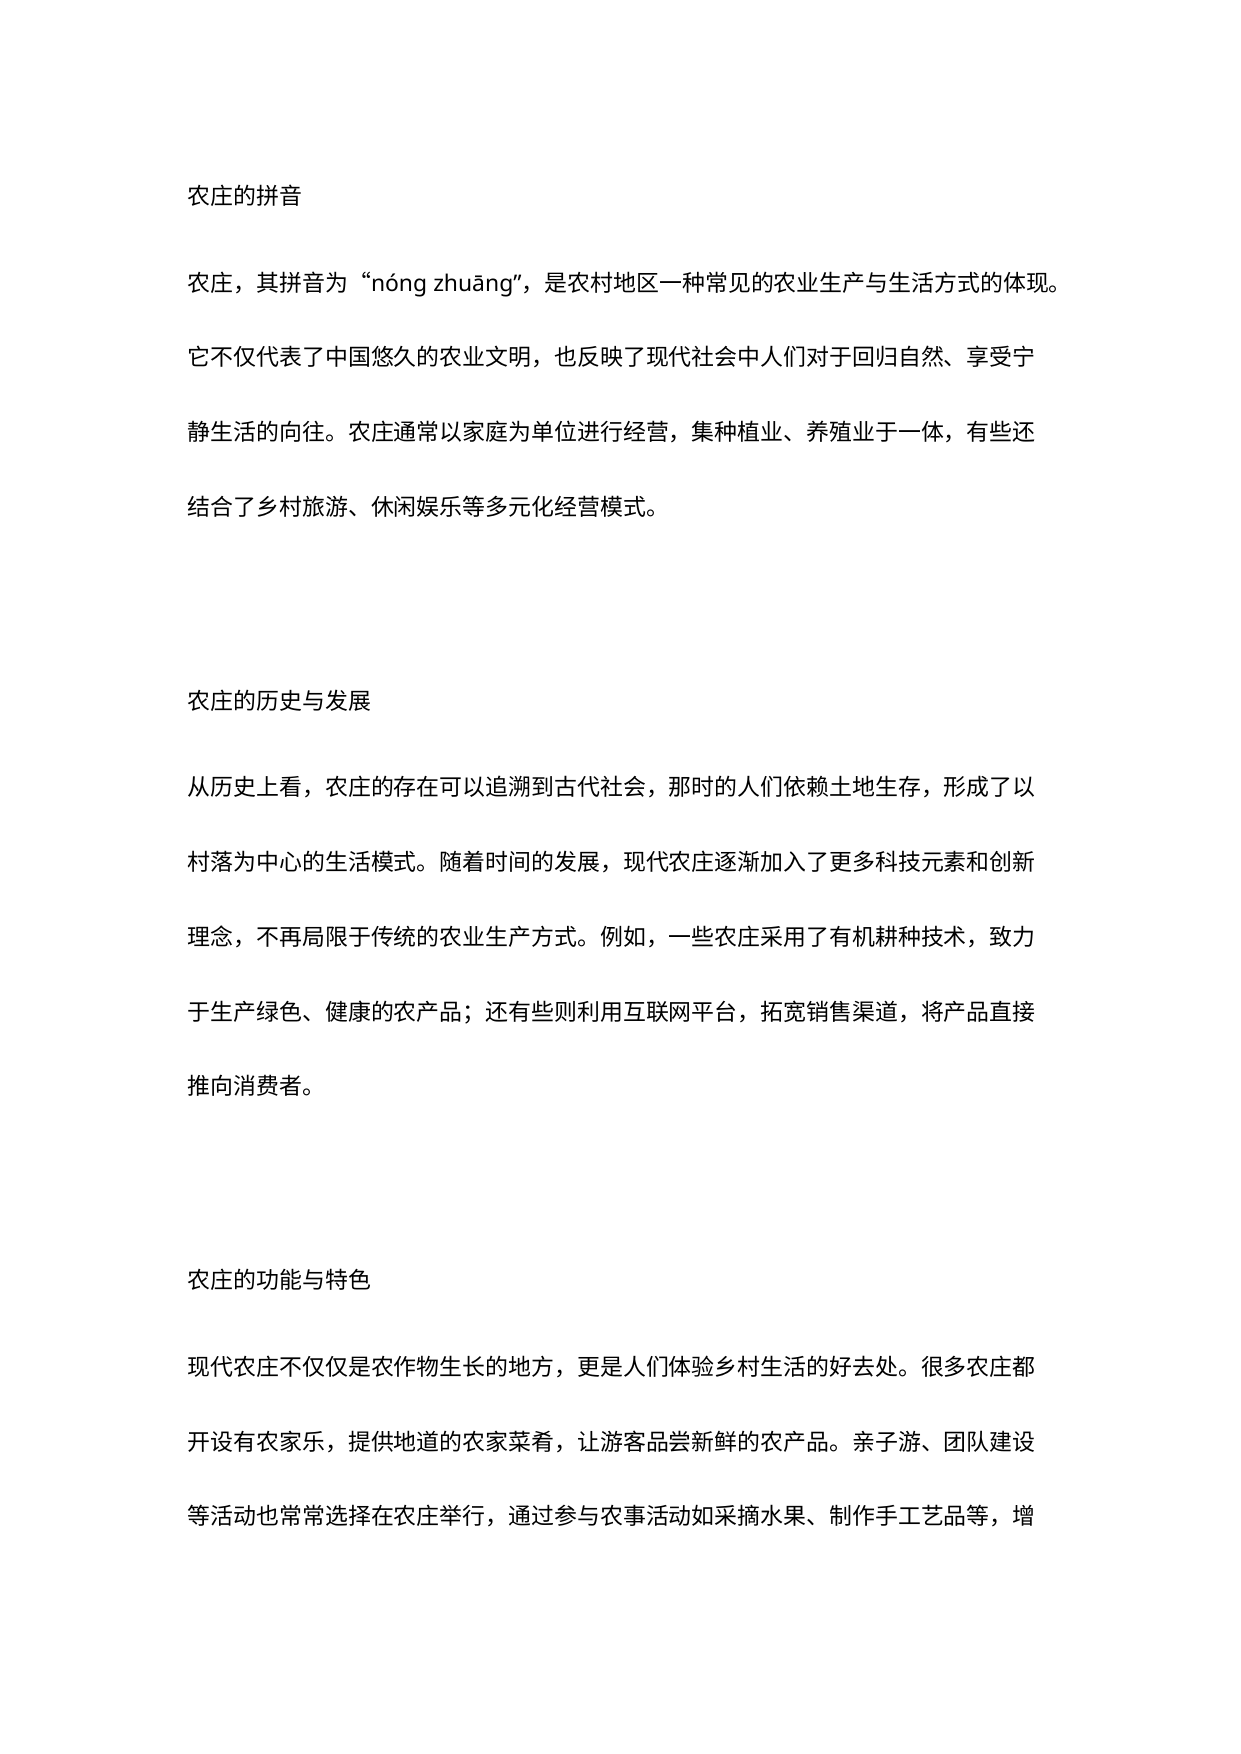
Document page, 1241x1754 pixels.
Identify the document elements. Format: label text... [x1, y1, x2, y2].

text 农庄的功能与特色 [187, 1246, 1053, 1311]
text 农庄的拼音 [187, 162, 1053, 227]
text 农庄，其拼音为“nóng zhuāng”，是农村地区一种常见的农业生产与生活方式的体现。它不仅代表了中国悠久的农业文明，也反映了现代社会中人们对于回归自然、享受宁静生活的向往。农庄通常以家庭为单位进行经营，集种植业、养殖业于一体，有些还结合了乡村旅游、休闲娱乐等多元化经营模式。 [187, 248, 1053, 538]
text 农庄的历史与发展 [187, 667, 1053, 732]
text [187, 1333, 1053, 1547]
text 从历史上看，农庄的存在可以追溯到古代社会，那时的人们依赖土地生存，形成了以村落为中心的生活模式。随着时间的发展，现代农庄逐渐加入了更多科技元素和创新理念，不再局限于传统的农业生产方式。例如，一些农庄采用了有机耕种技术，致力于生产绿色、健康的农产品；还有些则利用互联网平台，拓宽销售渠道，将产品直接推向消费者。 [187, 753, 1053, 1117]
